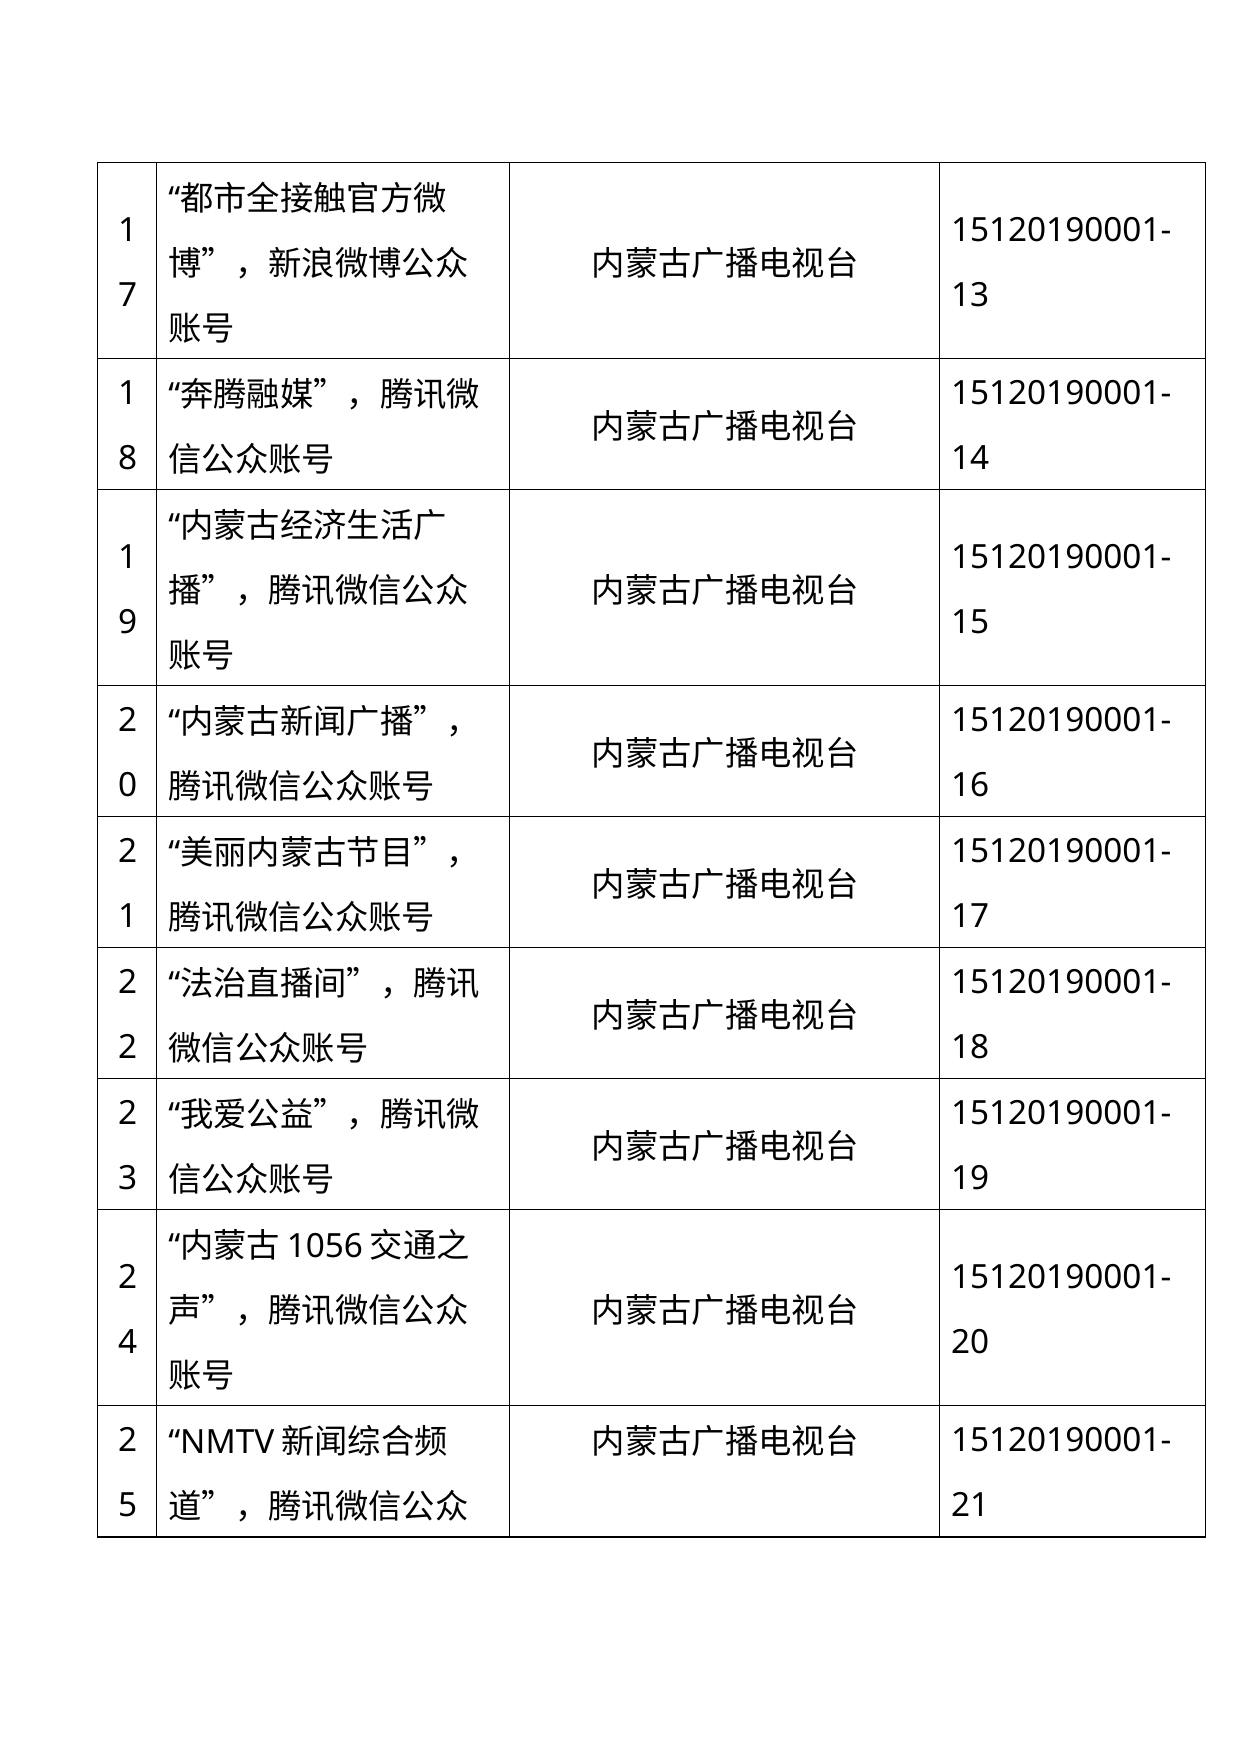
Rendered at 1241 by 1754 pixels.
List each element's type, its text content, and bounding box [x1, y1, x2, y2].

table_cell 内蒙古广播电视台 [510, 948, 939, 1078]
table_cell 19 [98, 490, 156, 685]
table_cell 15120190001-18 [940, 948, 1205, 1078]
table_cell 18 [98, 359, 156, 489]
table_cell 内蒙古广播电视台 [510, 359, 939, 489]
table_cell 15120190001-15 [940, 490, 1205, 685]
table_cell 15120190001-16 [940, 686, 1205, 816]
table_cell 15120190001-20 [940, 1210, 1205, 1405]
table_cell 24 [98, 1210, 156, 1405]
table_cell 内蒙古广播电视台 [510, 490, 939, 685]
table_cell 内蒙古广播电视台 [510, 1406, 939, 1536]
table_cell 15120190001-14 [940, 359, 1205, 489]
table_cell “内蒙古1056交通之声”，腾讯微信公众账号 [157, 1210, 509, 1405]
table_cell “奔腾融媒”，腾讯微信公众账号 [157, 359, 509, 489]
table_cell 21 [98, 817, 156, 947]
table_cell 15120190001-17 [940, 817, 1205, 947]
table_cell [157, 1406, 509, 1536]
table_cell “内蒙古经济生活广播”，腾讯微信公众账号 [157, 490, 509, 685]
table_cell 内蒙古广播电视台 [510, 817, 939, 947]
table_cell 23 [98, 1079, 156, 1209]
table_cell 内蒙古广播电视台 [510, 163, 939, 358]
table_cell “内蒙古新闻广播”，腾讯微信公众账号 [157, 686, 509, 816]
table_cell “法治直播间”，腾讯微信公众账号 [157, 948, 509, 1078]
table_cell 25 [98, 1406, 156, 1536]
table_cell “美丽内蒙古节目”，腾讯微信公众账号 [157, 817, 509, 947]
table_cell 内蒙古广播电视台 [510, 686, 939, 816]
table_cell 15120190001-21 [940, 1406, 1205, 1536]
table_cell “我爱公益”，腾讯微信公众账号 [157, 1079, 509, 1209]
table_cell 17 [98, 163, 156, 358]
table_cell 15120190001-19 [940, 1079, 1205, 1209]
table_cell 内蒙古广播电视台 [510, 1079, 939, 1209]
table_cell 22 [98, 948, 156, 1078]
table_cell 20 [98, 686, 156, 816]
table_cell 15120190001-13 [940, 163, 1205, 358]
table_cell “都市全接触官方微博”，新浪微博公众账号 [157, 163, 509, 358]
table_cell 内蒙古广播电视台 [510, 1210, 939, 1405]
